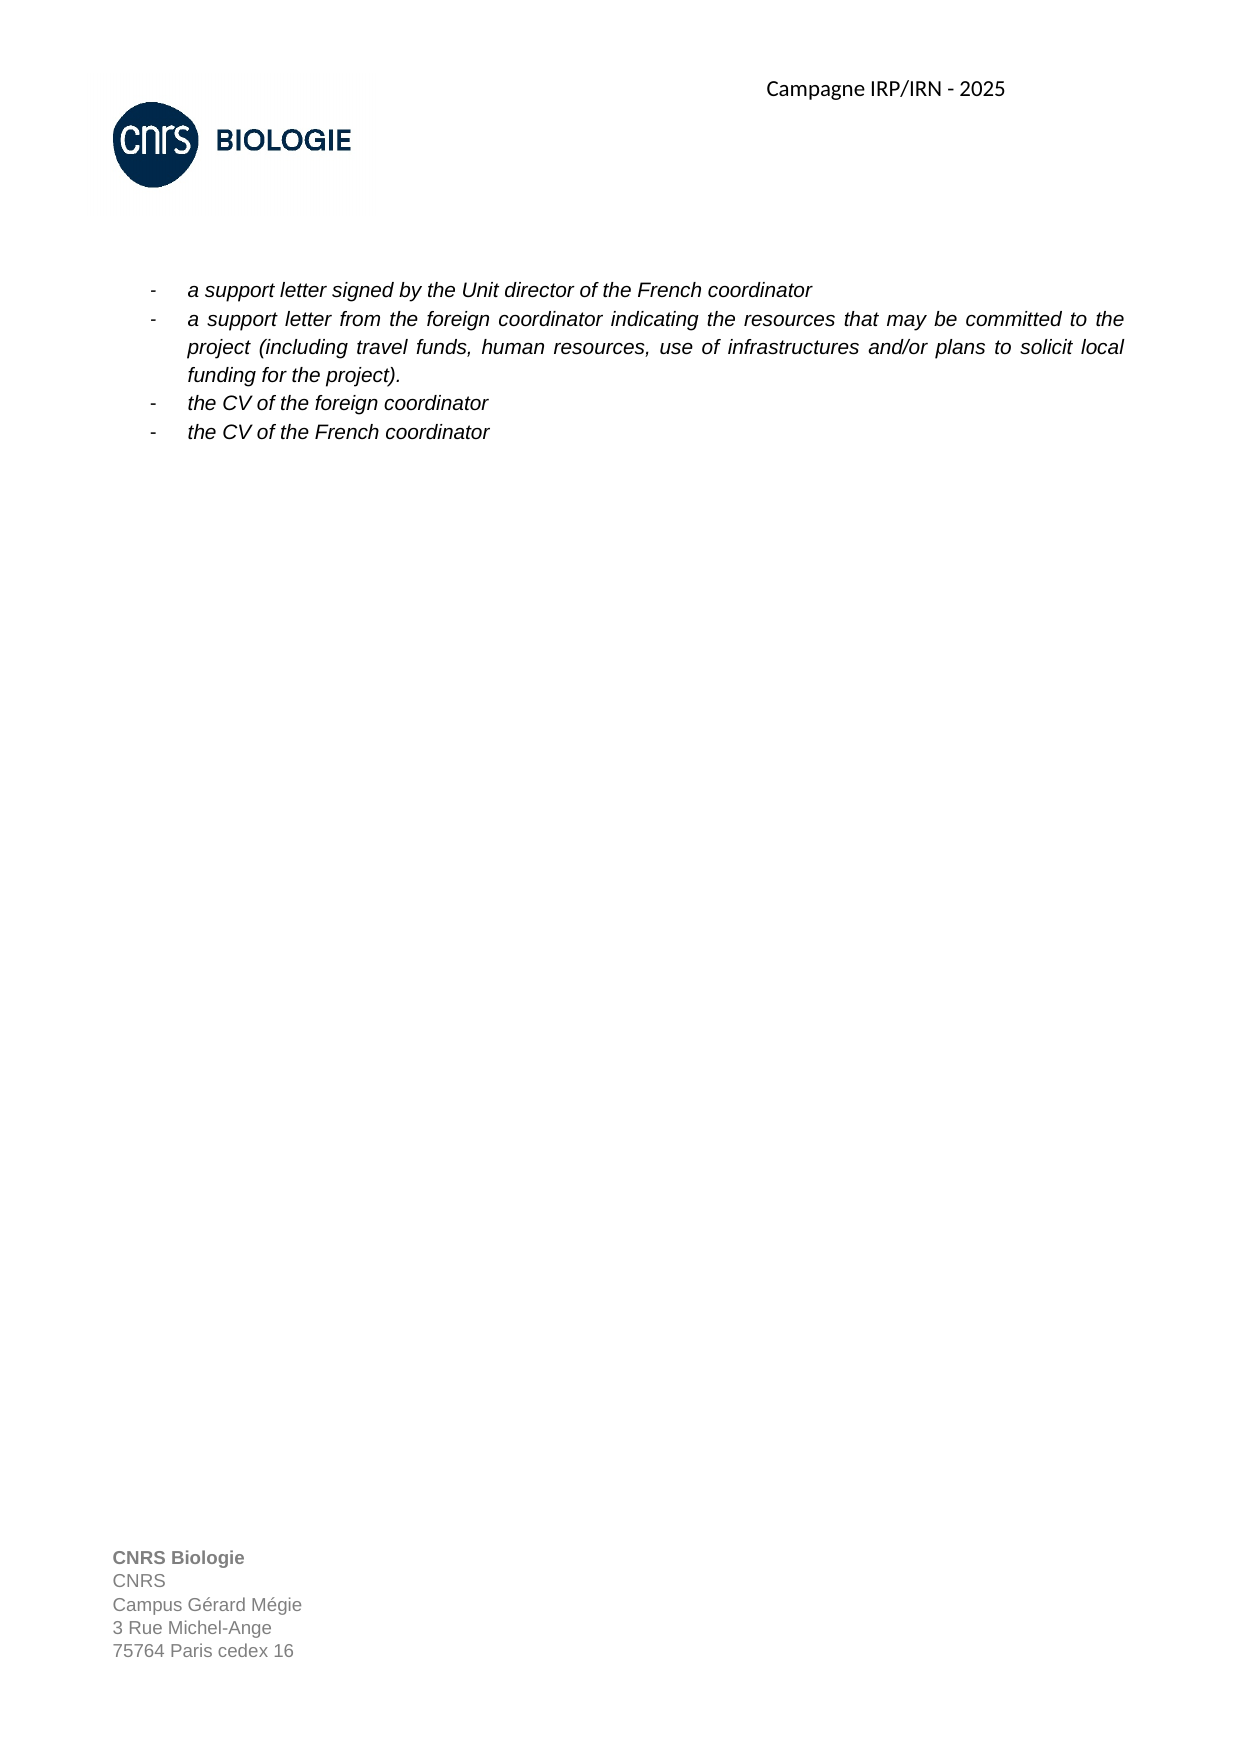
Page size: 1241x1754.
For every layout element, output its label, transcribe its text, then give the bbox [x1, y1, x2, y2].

list a support letter from the foreign coordinator indicating the resources that may be committed to the project (including travel funds, human resources, use of infrastructures and/or plans to solicit local funding for the project). [150, 306, 1128, 386]
list the CV of the foreign coordinator [150, 390, 1128, 415]
list a support letter signed by the Unit director of the French coordinator [150, 277, 1128, 302]
list the CV of the French coordinator [150, 419, 1128, 444]
picture [84, 73, 379, 216]
